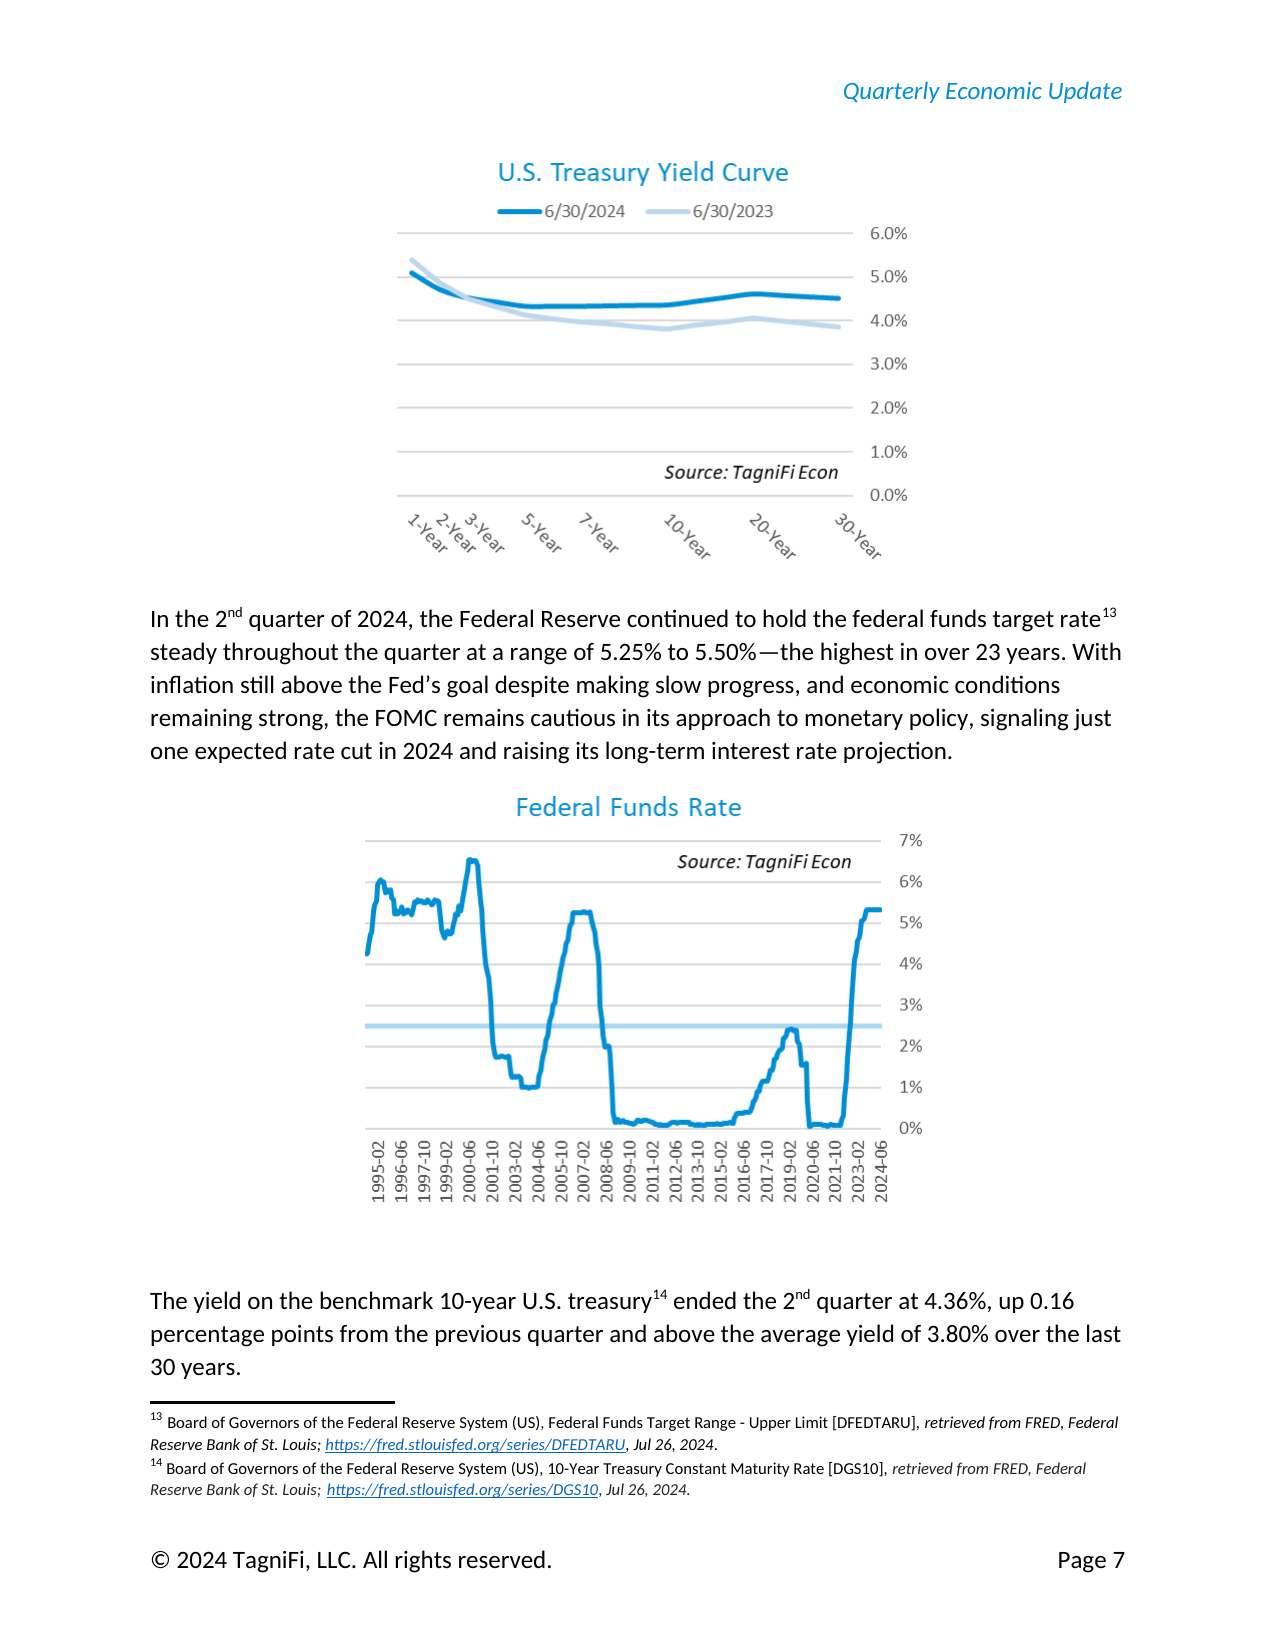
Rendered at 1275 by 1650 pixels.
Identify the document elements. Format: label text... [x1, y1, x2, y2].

text In the 2nd quarter of 2024, the Federal Reserve continued to hold the federal funds target rate steady throughout the quarter at a range of 5.25% to 5.50%—the highest in over 23 years. With inflation still above the Fed’s goal despite making slow progress, and economic conditions remaining strong, the FOMC remains cautious in its approach to monetary policy, signaling just one expected rate cut in 2024 and raising its long-term interest rate projection. [150, 603, 1125, 765]
picture [350, 150, 925, 584]
picture [350, 784, 925, 1217]
text The yield on the benchmark 10-year U.S. treasury ended the 2nd quarter at 4.36%, up 0.16 percentage points from the previous quarter and above the average yield of 3.80% over the last 30 years. [150, 1285, 1125, 1381]
